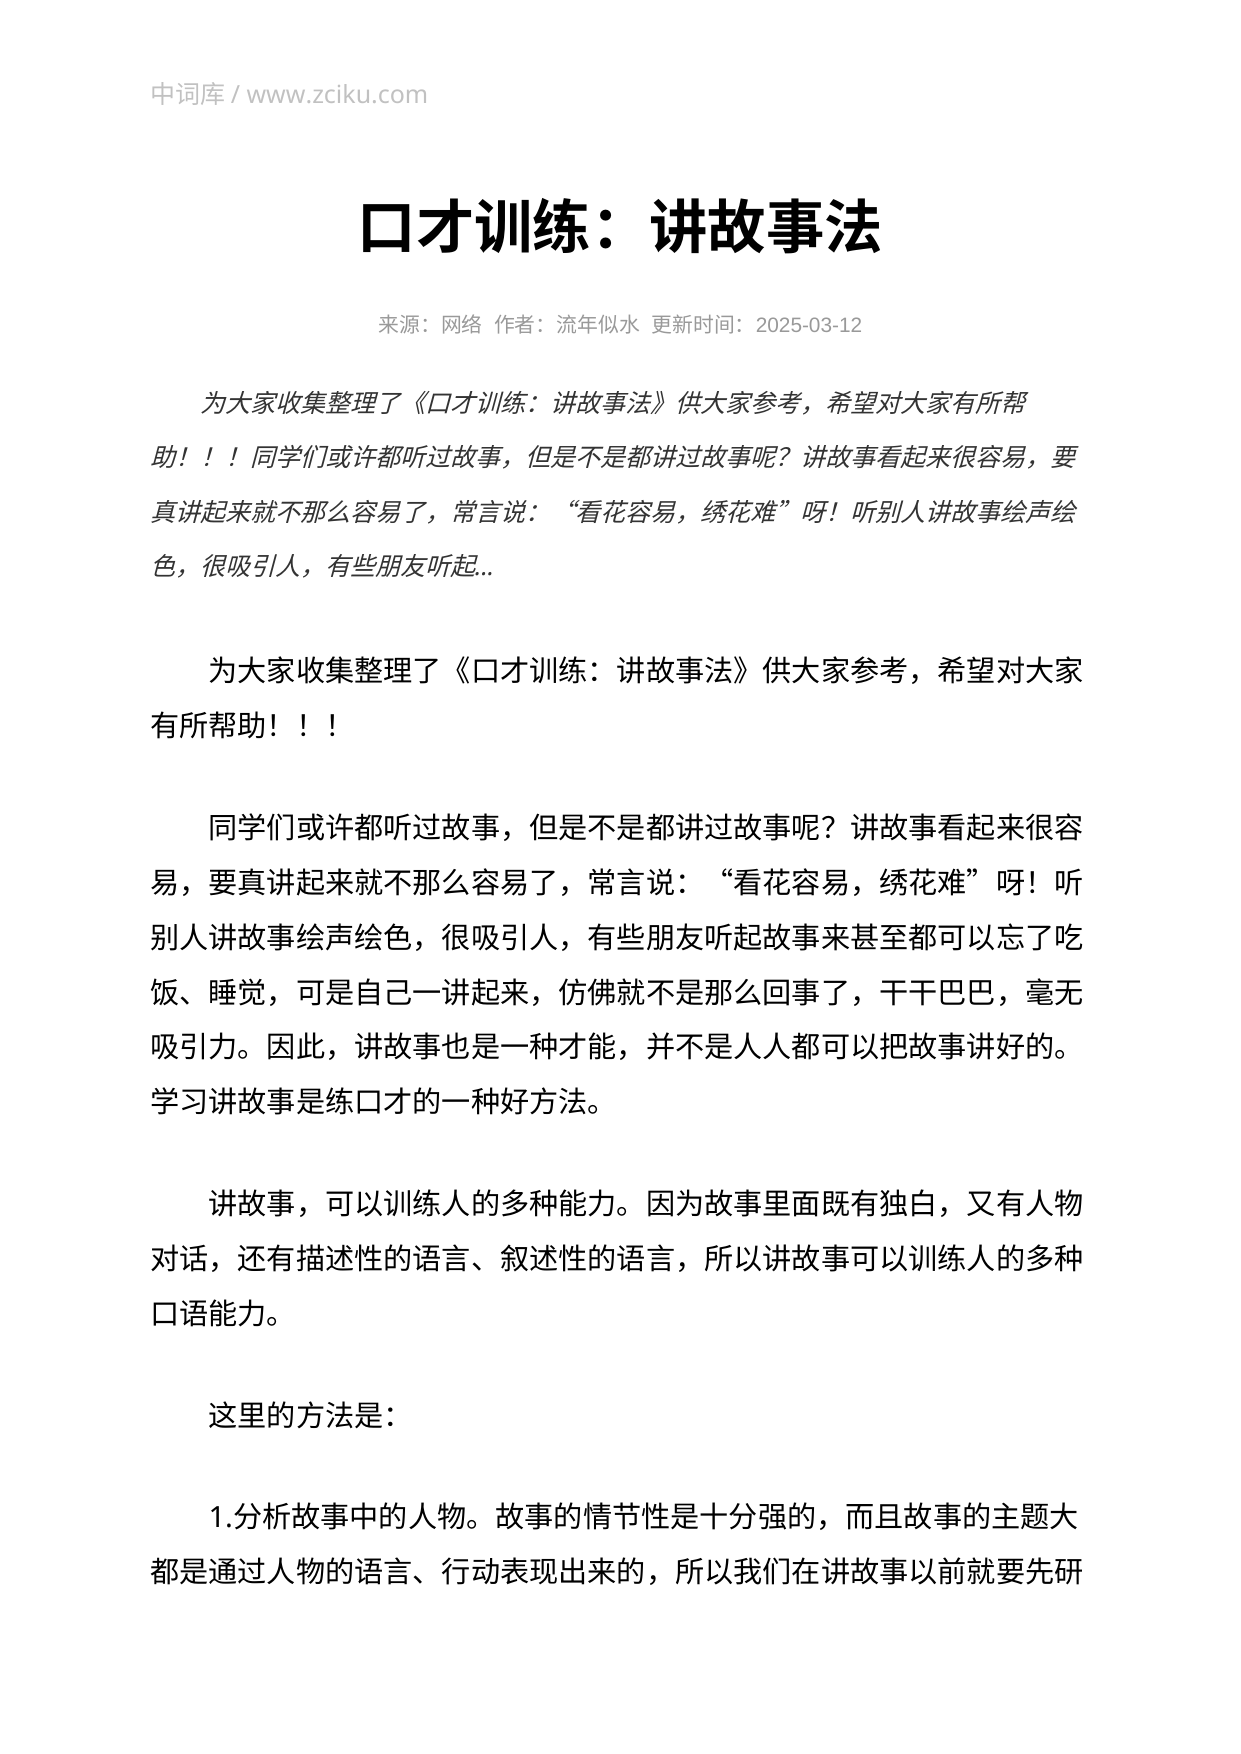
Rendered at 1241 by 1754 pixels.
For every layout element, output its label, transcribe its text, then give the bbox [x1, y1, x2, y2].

text 同学们或许都听过故事，但是不是都讲过故事呢？讲故事看起来很容易，要真讲起来就不那么容易了，常言说：“看花容易，绣花难”呀！听别人讲故事绘声绘色，很吸引人，有些朋友听起故事来甚至都可以忘了吃饭、睡觉，可是自己一讲起来，仿佛就不是那么回事了，干干巴巴，毫无吸引力。因此，讲故事也是一种才能，并不是人人都可以把故事讲好的。学习讲故事是练口才的一种好方法。 [150, 804, 1090, 1121]
text 讲故事，可以训练人的多种能力。因为故事里面既有独白，又有人物对话，还有描述性的语言、叙述性的语言，所以讲故事可以训练人的多种口语能力。 [150, 1181, 1090, 1333]
text 为大家收集整理了《口才训练：讲故事法》供大家参考，希望对大家有所帮助！！！ [150, 648, 1090, 745]
text 为大家收集整理了《口才训练：讲故事法》供大家参考，希望对大家有所帮助！！！同学们或许都听过故事，但是不是都讲过故事呢？讲故事看起来很容易，要真讲起来就不那么容易了，常言说：“看花容易，绣花难”呀！听别人讲故事绘声绘色，很吸引人，有些朋友听起... [150, 383, 1090, 583]
text 来源：网络 作者：流年似水 更新时间：2025-03-12 [150, 313, 1090, 337]
text 这里的方法是： [150, 1392, 1090, 1434]
subtitle 口才训练：讲故事法 [150, 181, 1090, 266]
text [150, 1494, 1090, 1591]
